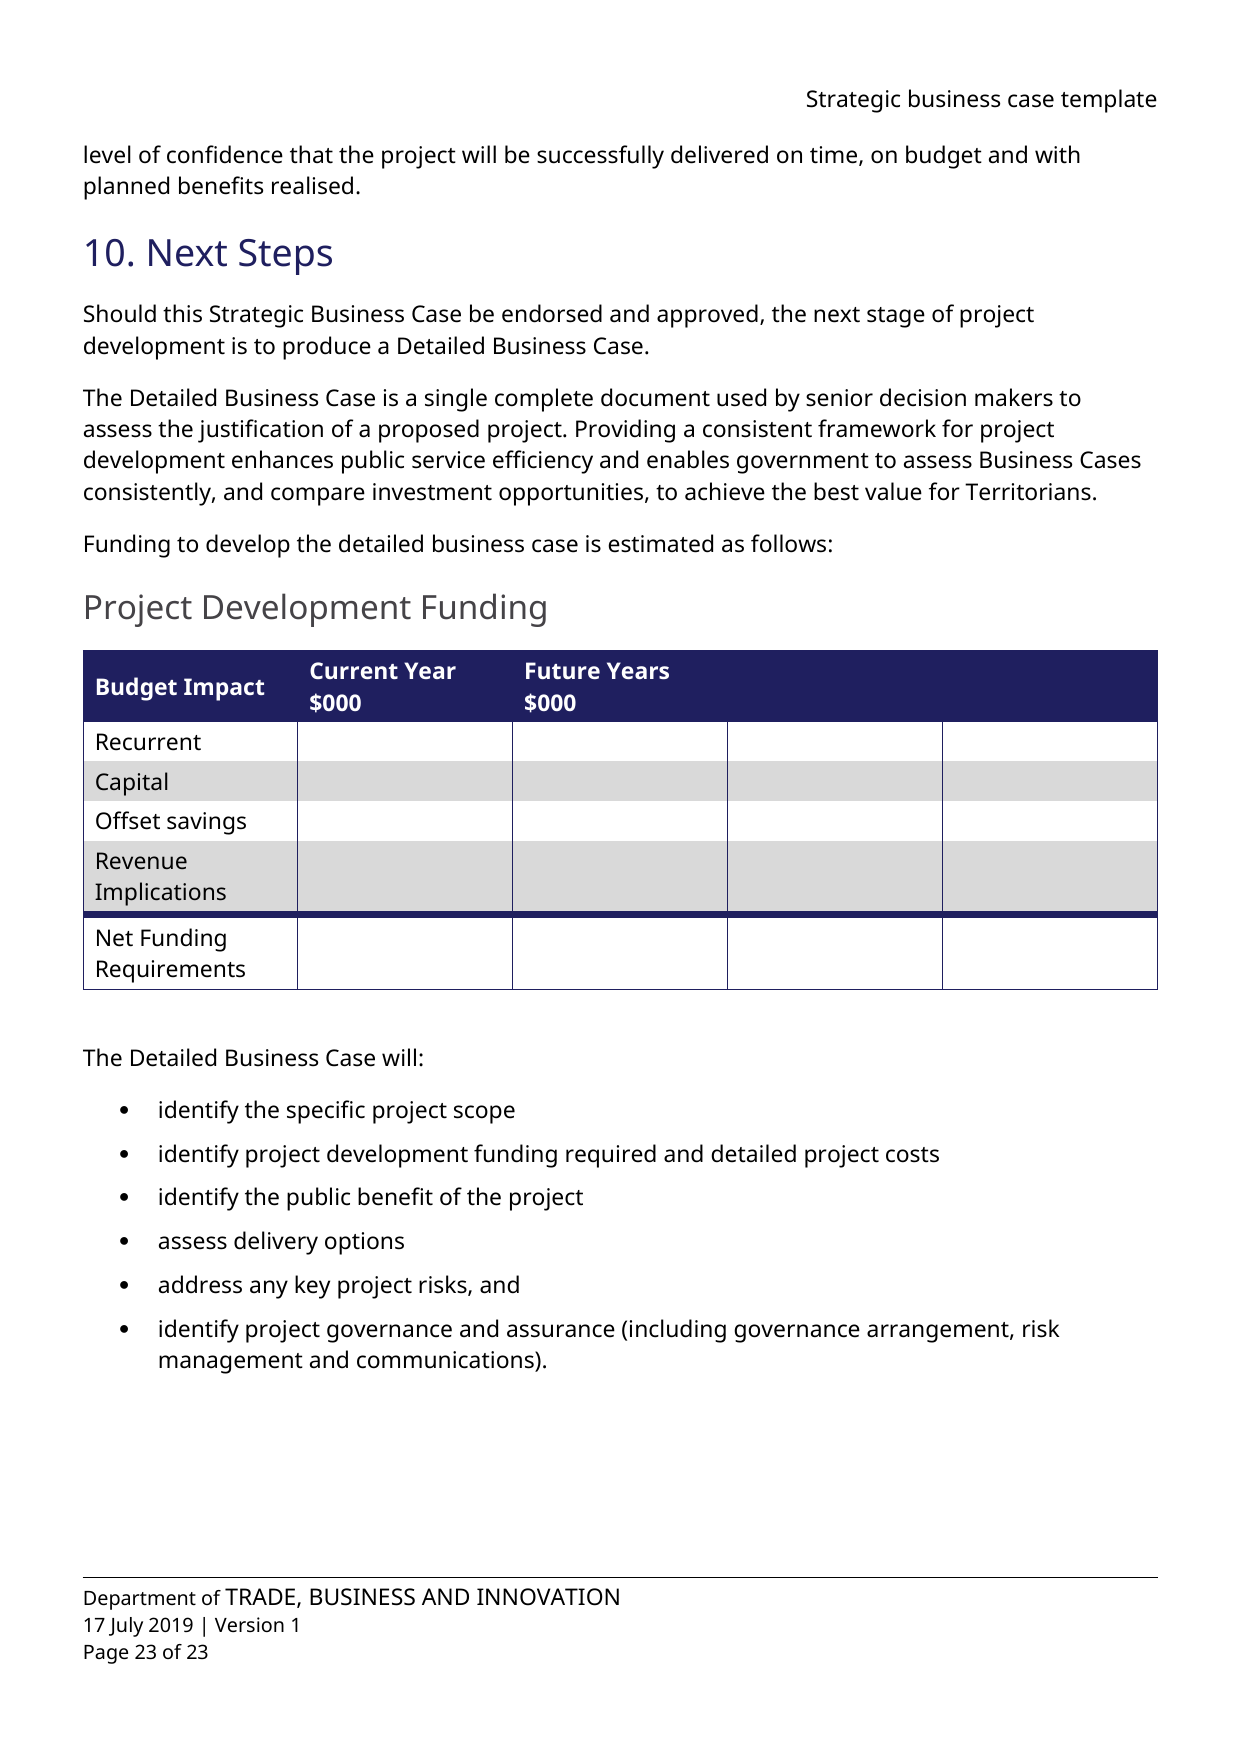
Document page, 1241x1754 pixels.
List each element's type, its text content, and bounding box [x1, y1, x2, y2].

list identify project development funding required and detailed project costs [120, 1137, 1157, 1169]
text Should this Strategic Business Case be endorsed and approved, the next stage of project development is to produce a Detailed Business Case. [83, 298, 1157, 361]
table_cell [298, 841, 512, 911]
table_cell [298, 761, 512, 801]
table_cell [943, 841, 1157, 911]
table_cell [728, 722, 942, 761]
table_cell [513, 801, 727, 841]
list identify the specific project scope [120, 1094, 1157, 1125]
table_cell Revenue Implications [84, 841, 297, 911]
table_cell [513, 722, 727, 761]
table_cell [943, 761, 1157, 801]
table_cell [298, 801, 512, 841]
table_cell [513, 918, 727, 988]
table_cell Recurrent [84, 722, 297, 761]
list assess delivery options [120, 1225, 1157, 1256]
table_cell Offset savings [84, 801, 297, 841]
subtitle Project Development Funding [83, 584, 1157, 629]
list address any key project risks, and [120, 1269, 1157, 1300]
table_cell [943, 722, 1157, 761]
subtitle Next Steps [83, 226, 1157, 277]
table_cell [728, 918, 942, 988]
table_cell Capital [84, 761, 297, 801]
table_header [728, 651, 942, 722]
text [83, 139, 1157, 201]
table_cell [943, 918, 1157, 988]
list identify the public benefit of the project [120, 1181, 1157, 1212]
text Funding to develop the detailed business case is estimated as follows: [83, 527, 1157, 559]
table_cell Net Funding Requirements [84, 918, 297, 988]
table_cell [728, 801, 942, 841]
table_header Current Year $000 [298, 651, 512, 722]
table_cell [728, 841, 942, 911]
table_cell [298, 722, 512, 761]
table_cell [943, 801, 1157, 841]
table_cell [298, 918, 512, 988]
table_cell [728, 761, 942, 801]
table_cell [513, 761, 727, 801]
text The Detailed Business Case will: [83, 1042, 1157, 1073]
table_header Future Years $000 [513, 651, 727, 722]
text The Detailed Business Case is a single complete document used by senior decision makers to assess the justification of a proposed project. Providing a consistent framework for project development enhances public service efficiency and enables government to assess Business Cases consistently, and compare investment opportunities, to achieve the best value for Territorians. [83, 382, 1157, 507]
table_header Budget Impact [84, 651, 297, 722]
table_cell [513, 841, 727, 911]
table_header [943, 651, 1157, 722]
list identify project governance and assurance (including governance arrangement, risk management and communications). [120, 1312, 1157, 1375]
